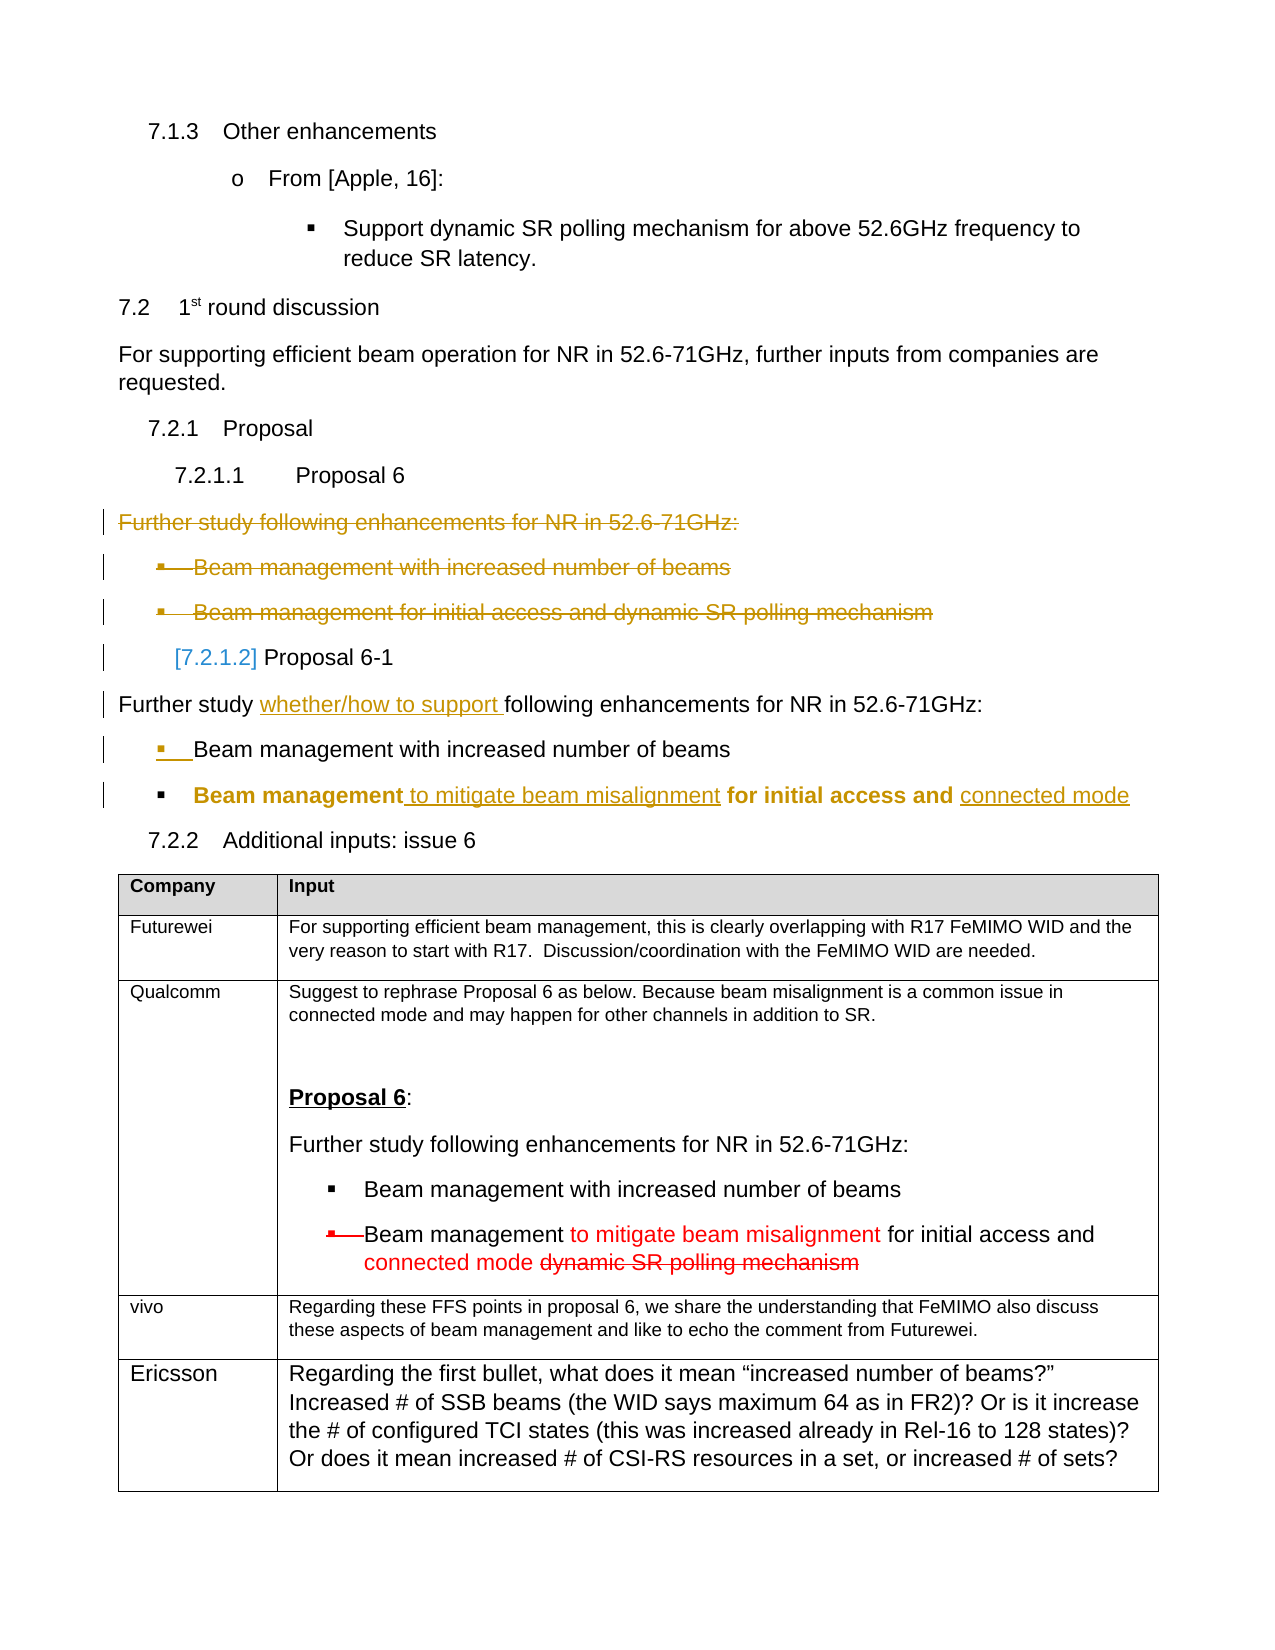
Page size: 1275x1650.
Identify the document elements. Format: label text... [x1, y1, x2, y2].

list Beam management with increased number of beams [156, 736, 1157, 763]
table_cell vivo [119, 1296, 277, 1359]
text Further study following enhancements for NR in 52.6-71GHz: [118, 691, 1157, 718]
table_cell Regarding these FFS points in proposal 6, we share the understanding that FeMIMO also discuss these aspects of beam management and like to echo the comment from Futurewei. [278, 1296, 1158, 1359]
subtitle Proposal 6 [174, 462, 1157, 488]
table_header Company [119, 875, 277, 915]
table_cell Futurewei [119, 916, 277, 980]
subtitle Proposal [148, 414, 1157, 441]
table_cell Qualcomm [119, 981, 277, 1294]
list Beam management for initial access and [156, 782, 1157, 808]
subtitle From [Apple, 16]: [231, 165, 1157, 194]
table_cell Suggest to rephrase Proposal 6 as below. Because beam misalignment is a common issue in connected mode and may happen for other channels in addition to SR. Proposal 6: Further study following enhancements for NR in 52.6-71GHz: Beam management with increased number of beams Beam management to mitigate beam misalignment for initial access and connected mode dynamic SR polling mechanism [278, 981, 1158, 1294]
table_cell For supporting efficient beam management, this is clearly overlapping with R17 FeMIMO WID and the very reason to start with R17. Discussion/coordination with the FeMIMO WID are needed. [278, 916, 1158, 980]
text For supporting efficient beam operation for NR in 52.6-71GHz, further inputs from companies are requested. [118, 341, 1157, 396]
list Support dynamic SR polling mechanism for above 52.6GHz frequency to reduce SR latency. [306, 214, 1157, 271]
table_header Input [278, 875, 1158, 915]
subtitle Additional inputs: issue 6 [148, 827, 1157, 853]
subtitle Other enhancements [148, 118, 1157, 144]
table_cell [278, 1360, 1158, 1491]
subtitle 1st round discussion [118, 294, 1157, 320]
subtitle Proposal 6-1 [174, 644, 1157, 671]
table_cell Ericsson [119, 1360, 277, 1491]
